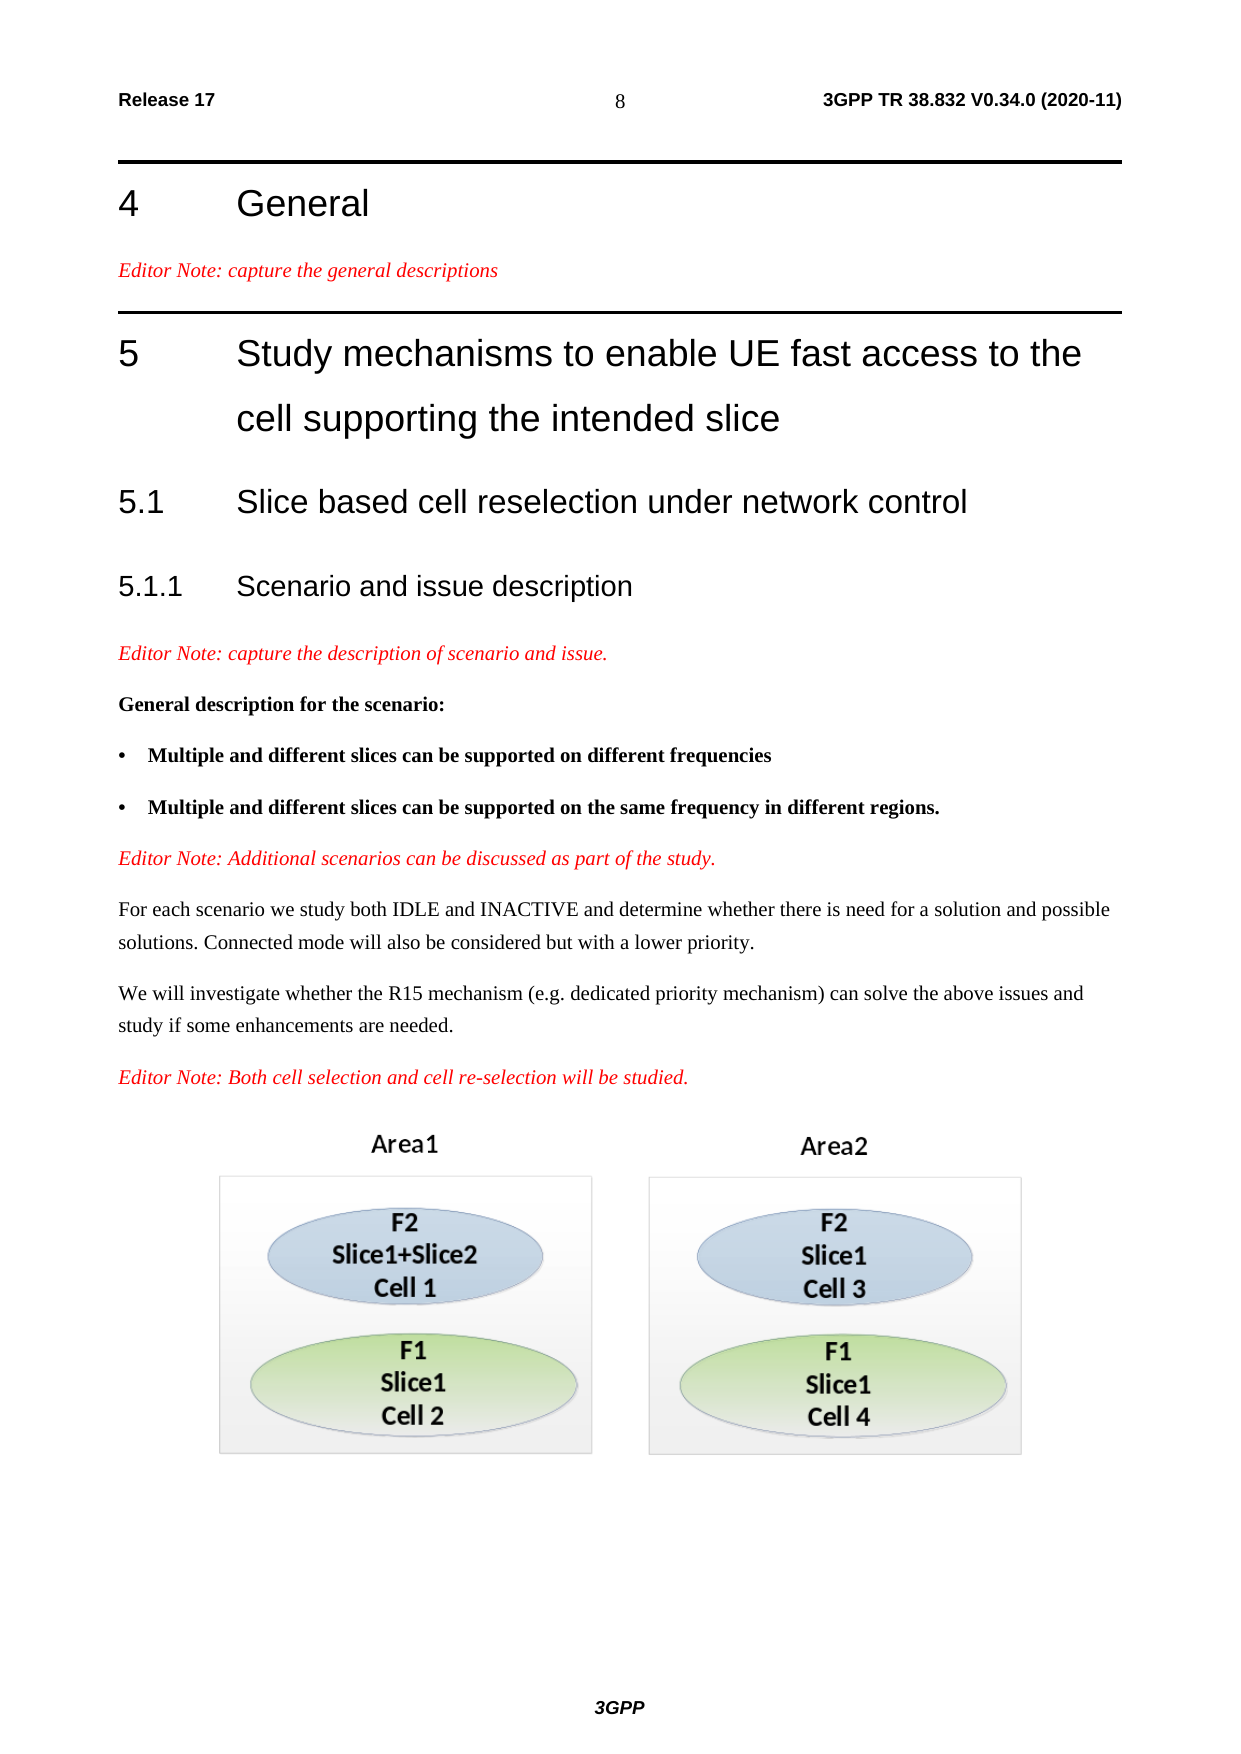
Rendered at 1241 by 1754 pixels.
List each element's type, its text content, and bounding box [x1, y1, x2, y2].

text Editor Note: capture the general descriptions [118, 253, 1122, 286]
subtitle 4 General [118, 164, 1122, 235]
text Editor Note: capture the description of scenario and issue. [118, 637, 1122, 669]
text Editor Note: Additional scenarios can be discussed as part of the study. [118, 842, 1122, 874]
text For each scenario we study both IDLE and INACTIVE and determine whether there is need for a solution and possible solutions. Connected mode will also be considered but with a lower priority. [118, 893, 1122, 958]
text • Multiple and different slices can be supported on different frequencies [118, 739, 1122, 772]
text We will investigate whether the R15 mechanism (e.g. dedicated priority mechanism) can solve the above issues and study if some enhancements are needed. [118, 977, 1122, 1042]
subtitle 5.1 Slice based cell reselection under network control [118, 469, 1122, 534]
text Editor Note: Both cell selection and cell re-selection will be studied. [118, 1060, 1122, 1093]
text • Multiple and different slices can be supported on the same frequency in different regions. [118, 790, 1122, 823]
text General description for the scenario: [118, 688, 1122, 720]
subtitle 5.1.1 Scenario and issue description [118, 553, 1122, 618]
subtitle 5 Study mechanisms to enable UE fast access to the cell supporting the intended slice [118, 314, 1122, 450]
